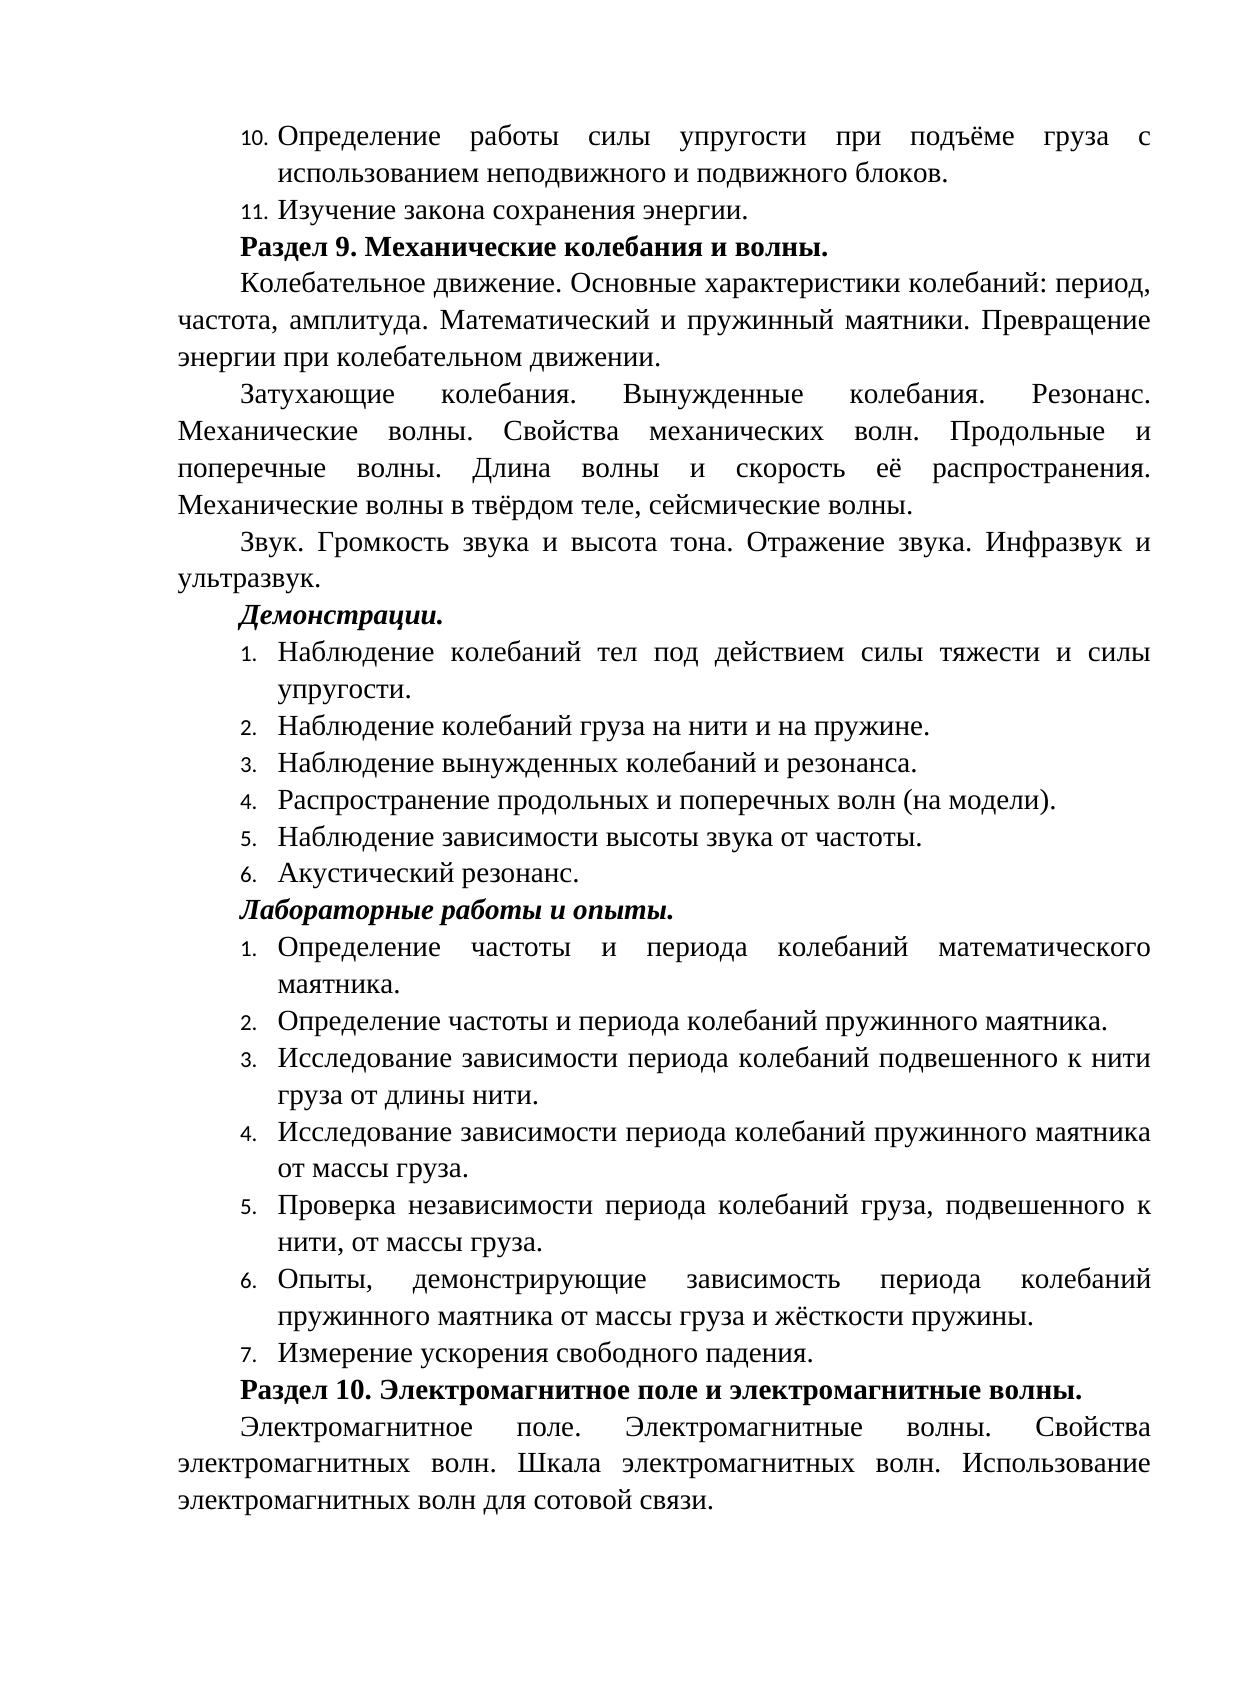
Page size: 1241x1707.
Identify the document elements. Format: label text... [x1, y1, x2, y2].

list Проверка независимости периода колебаний груза, подвешенного к нити, от массы груза. [240, 1187, 1152, 1258]
list Наблюдение вынужденных колебаний и резонанса. [240, 745, 1152, 778]
list Исследование зависимости периода колебаний пружинного маятника от массы груза. [240, 1114, 1152, 1184]
list Измерение ускорения свободного падения. [240, 1335, 1152, 1368]
text Затухающие колебания. Вынужденные колебания. Резонанс. Механические волны. Свойства механических волн. Продольные и поперечные волны. Длина волны и скорость её распространения. Механические волны в твёрдом теле, сейсмические волны. [177, 376, 1152, 520]
list Определение частоты и периода колебаний математического маятника. [240, 929, 1152, 1000]
list Исследование зависимости периода колебаний подвешенного к нити груза от длины нити. [240, 1040, 1152, 1110]
text Звук. Громкость звука и высота тона. Отражение звука. Инфразвук и ультразвук. [177, 524, 1152, 594]
text Лабораторные работы и опыты. [177, 892, 1152, 926]
list Наблюдение колебаний тел под действием силы тяжести и силы упругости. [240, 634, 1152, 705]
list Наблюдение колебаний груза на нити и на пружине. [240, 708, 1152, 742]
list Наблюдение зависимости высоты звука от частоты. [240, 819, 1152, 852]
text Раздел 9. Механические колебания и волны. [177, 229, 1152, 262]
list Изучение закона сохранения энергии. [240, 192, 1152, 225]
list Распространение продольных и поперечных волн (на модели). [240, 782, 1152, 815]
list Определение работы силы упругости при подъёме груза с использованием неподвижного и подвижного блоков. [240, 118, 1152, 188]
list Опыты, демонстрирующие зависимость периода колебаний пружинного маятника от массы груза и жёсткости пружины. [240, 1261, 1152, 1332]
text Колебательное движение. Основные характеристики колебаний: период, частота, амплитуда. Математический и пружинный маятники. Превращение энергии при колебательном движении. [177, 266, 1152, 373]
list Акустический резонанс. [240, 856, 1152, 889]
text Демонстрации. [177, 597, 1152, 631]
text Электромагнитное поле. Электромагнитные волны. Свойства электромагнитных волн. Шкала электромагнитных волн. Использование электромагнитных волн для сотовой связи. [177, 1409, 1152, 1516]
list Определение частоты и периода колебаний пружинного маятника. [240, 1003, 1152, 1037]
text Раздел 10. Электромагнитное поле и электромагнитные волны. [177, 1372, 1152, 1405]
